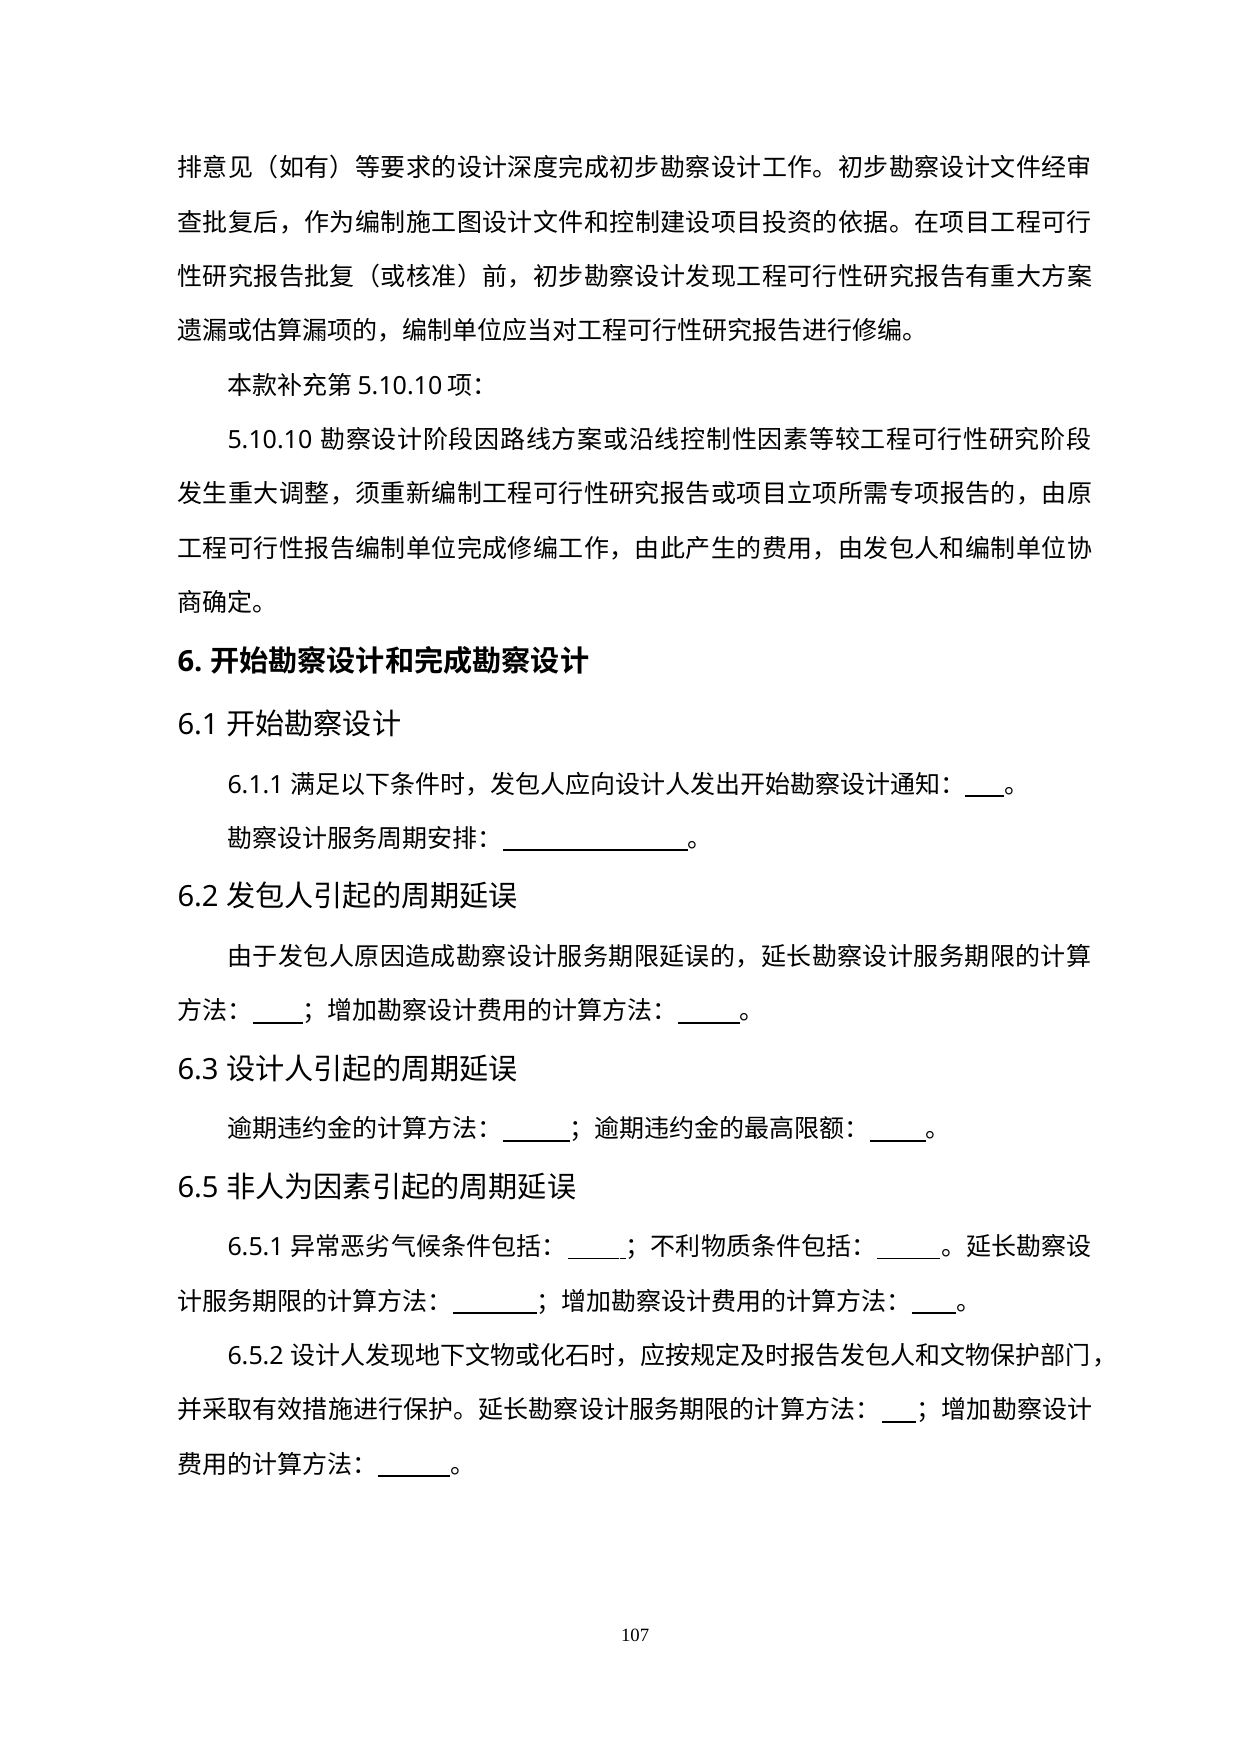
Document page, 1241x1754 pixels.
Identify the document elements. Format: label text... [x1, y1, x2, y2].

text 6.1.1 满足以下条件时，发包人应向设计人发出开始勘察设计通知： 。 [177, 764, 1092, 800]
subtitle 6.3 设计人引起的周期延误 [177, 1045, 1092, 1088]
subtitle 6.2 发包人引起的周期延误 [177, 873, 1092, 915]
subtitle 6.1 开始勘察设计 [177, 701, 1092, 743]
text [177, 148, 1092, 347]
text 由于发包人原因造成勘察设计服务期限延误的，延长勘察设计服务期限的计算方法： ；增加勘察设计费用的计算方法： 。 [177, 936, 1092, 1027]
text 5.10.10 勘察设计阶段因路线方案或沿线控制性因素等较工程可行性研究阶段发生重大调整，须重新编制工程可行性研究报告或项目立项所需专项报告的，由原工程可行性报告编制单位完成修编工作，由此产生的费用，由发包人和编制单位协商确定。 [177, 419, 1092, 619]
text 勘察设计服务周期安排： 。 [177, 818, 1092, 855]
text 6.5.1 异常恶劣气候条件包括： ；不利物质条件包括： 。延长勘察设计服务期限的计算方法： ；增加勘察设计费用的计算方法： 。 [177, 1227, 1092, 1317]
subtitle 6. 开始勘察设计和完成勘察设计 [177, 637, 1092, 679]
text 6.5.2 设计人发现地下文物或化石时，应按规定及时报告发包人和文物保护部门，并采取有效措施进行保护。延长勘察设计服务期限的计算方法： ；增加勘察设计费用的计算方法： 。 [177, 1335, 1092, 1480]
text 逾期违约金的计算方法： ；逾期违约金的最高限额： 。 [177, 1109, 1092, 1145]
text 本款补充第5.10.10项： [177, 365, 1092, 401]
subtitle 6.5 非人为因素引起的周期延误 [177, 1163, 1092, 1206]
